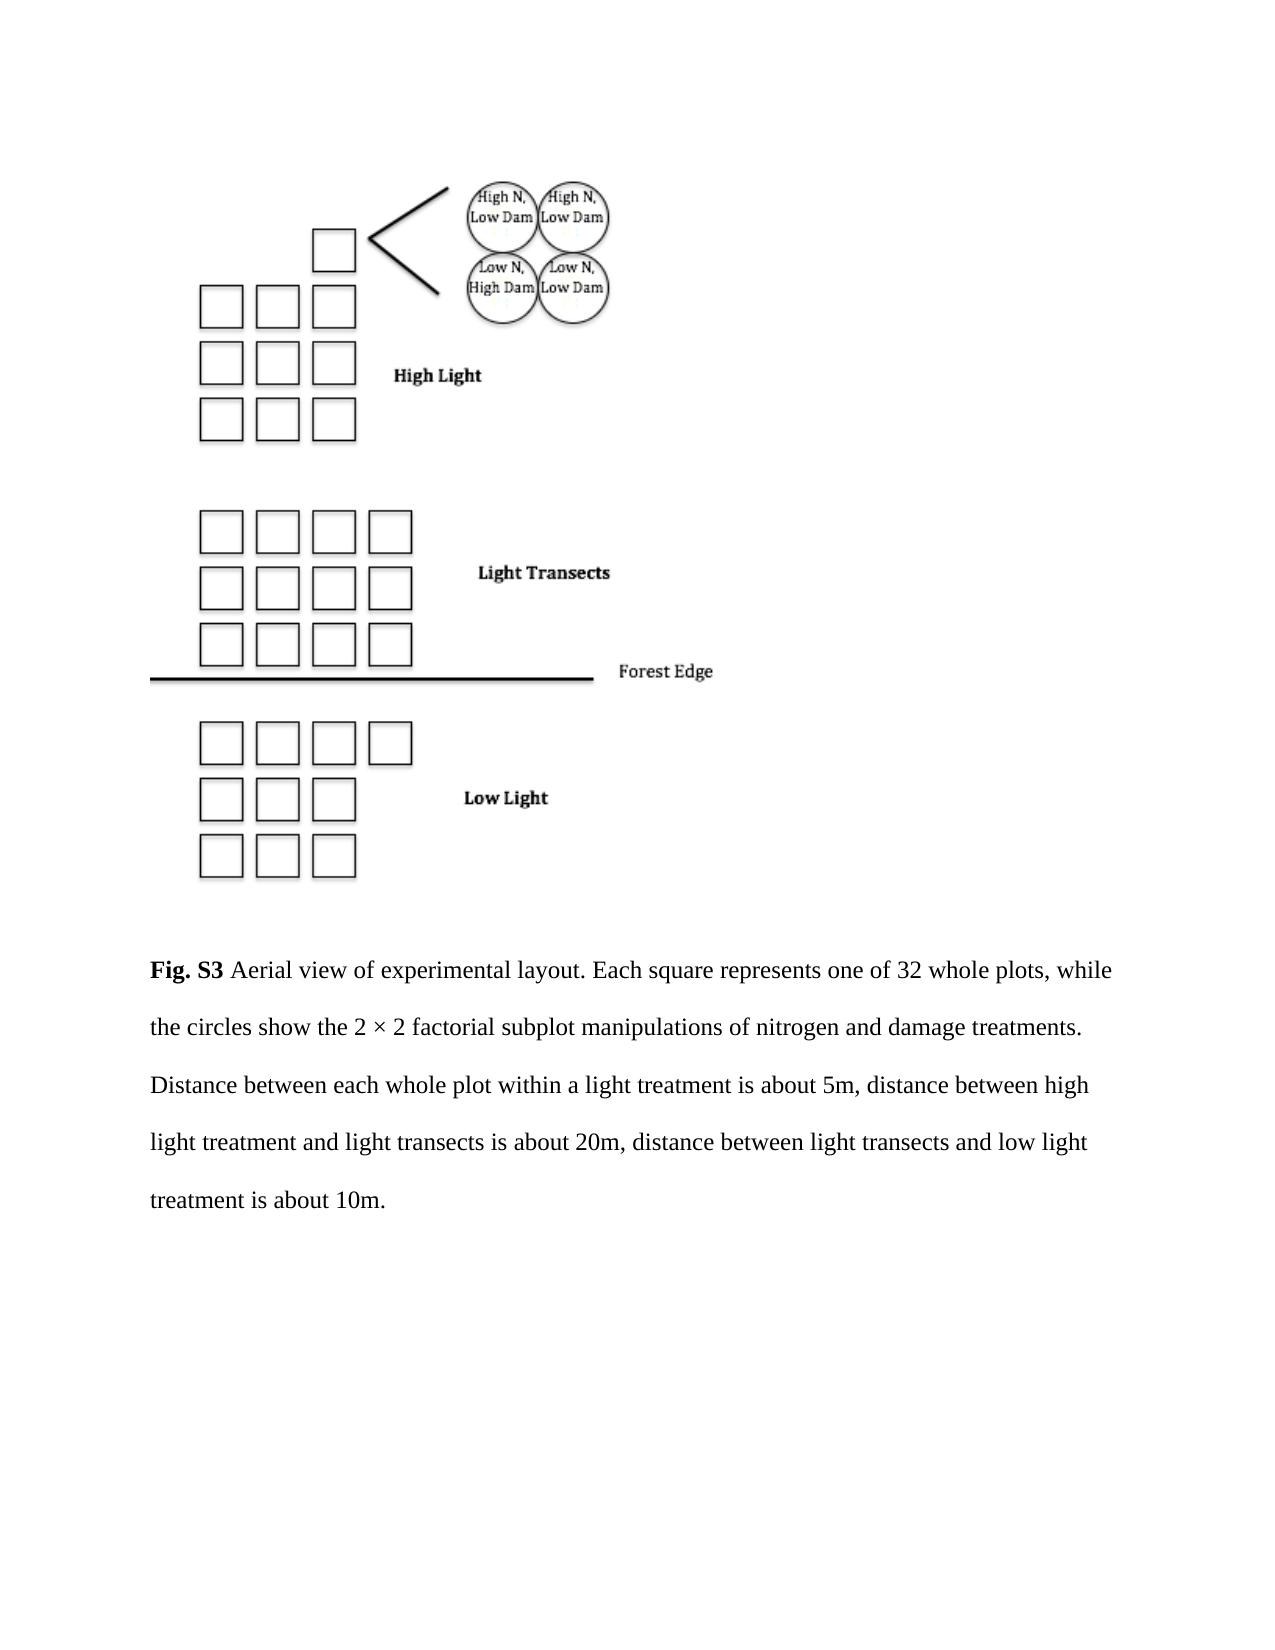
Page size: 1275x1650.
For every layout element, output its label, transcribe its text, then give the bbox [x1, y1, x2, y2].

text Fig. S3 Aerial view of experimental layout. Each square represents one of 32 whole plots, while the circles show the 2 × 2 factorial subplot manipulations of nitrogen and damage treatments. Distance between each whole plot within a light treatment is about 5m, distance between high light treatment and light transects is about 20m, distance between light transects and low light treatment is about 10m. [150, 955, 1125, 1213]
picture [150, 150, 722, 889]
